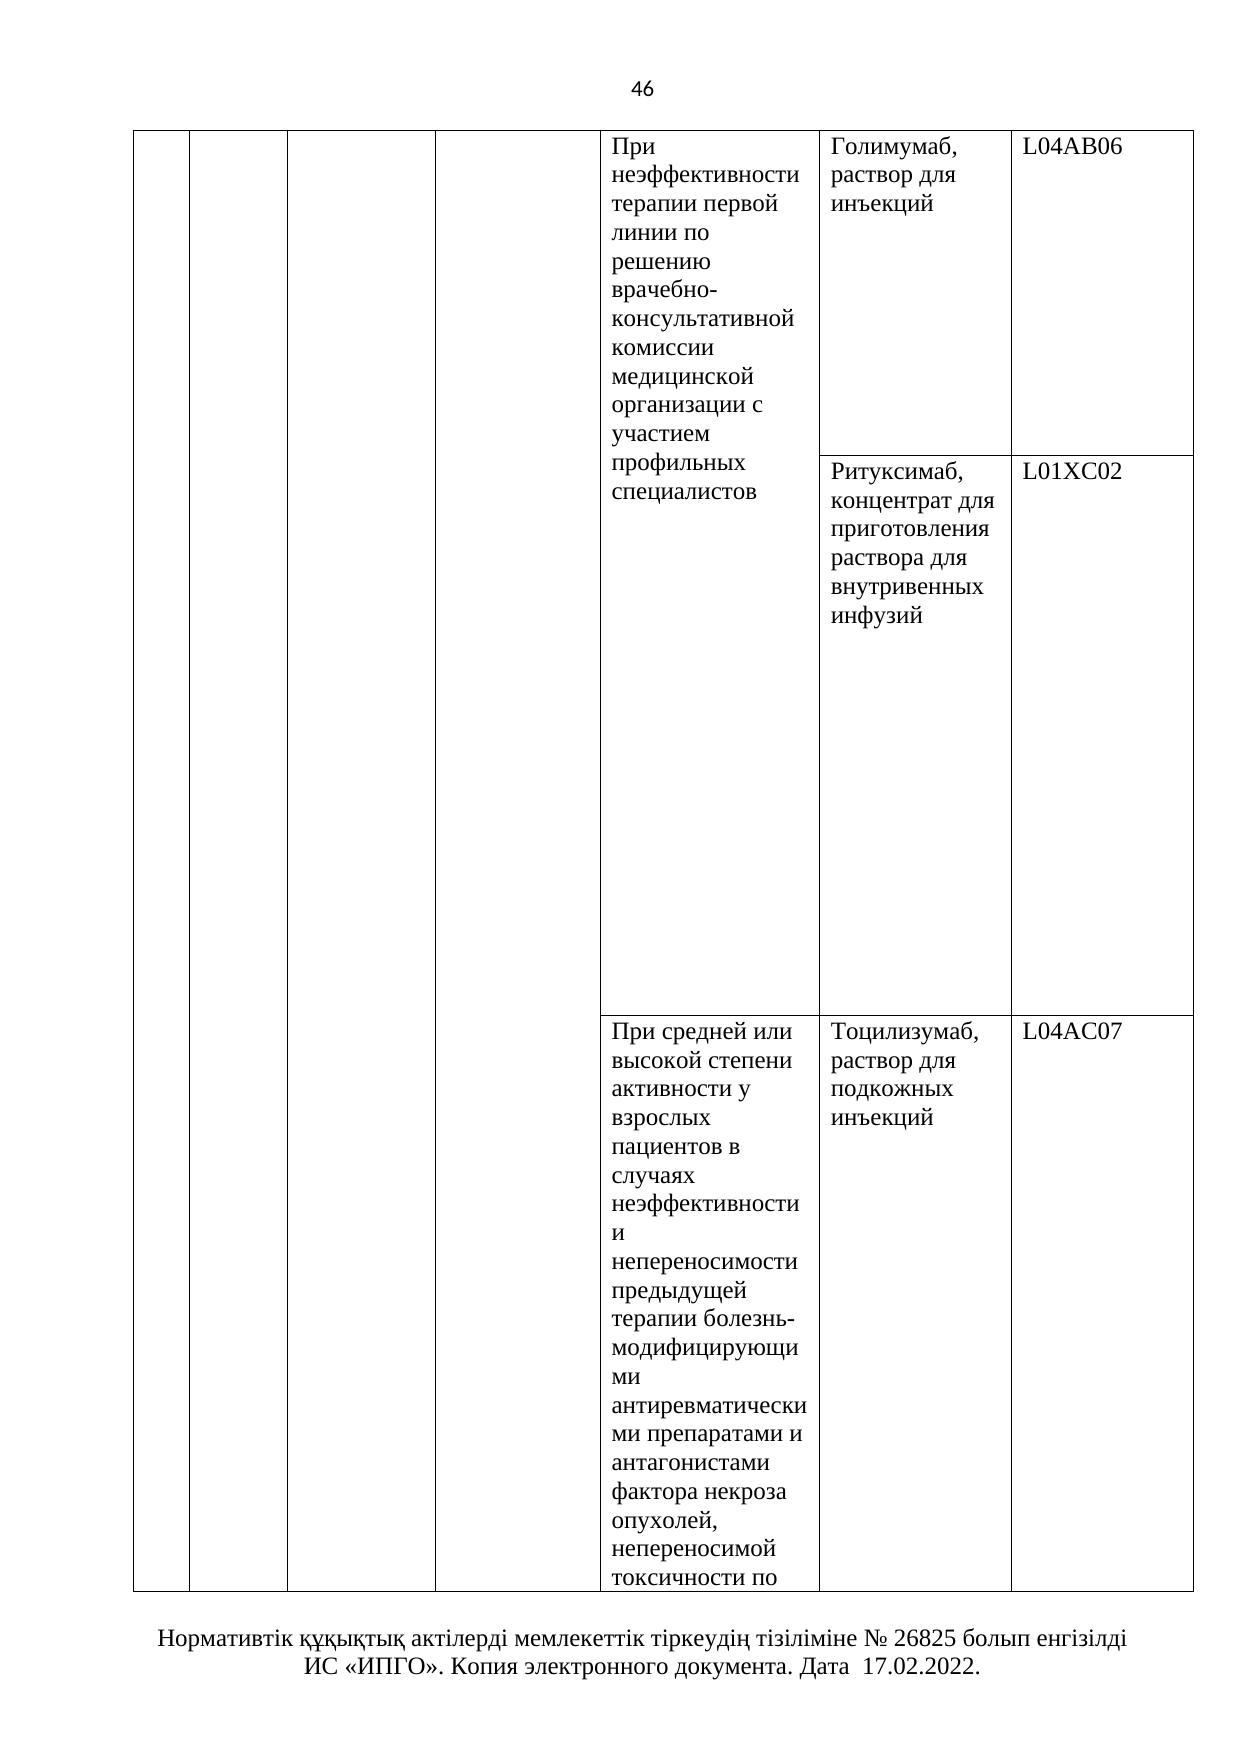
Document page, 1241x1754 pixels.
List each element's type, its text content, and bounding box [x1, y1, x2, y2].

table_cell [820, 1016, 1011, 1591]
table_cell L04AB06 [1012, 131, 1193, 455]
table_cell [601, 1016, 819, 1591]
table_cell При неэффективности терапии первой линии по решению врачебно-консультативной комиссии медицинской организации с участием профильных специалистов [601, 131, 819, 1015]
table_cell Ритуксимаб, концентрат для приготовления раствора для внутривенных инфузий [820, 456, 1011, 1015]
table_cell L01XC02 [1012, 456, 1193, 1015]
table_cell Голимумаб, раствор для инъекций [820, 131, 1011, 455]
table_cell L04AС07 [1012, 1016, 1193, 1591]
